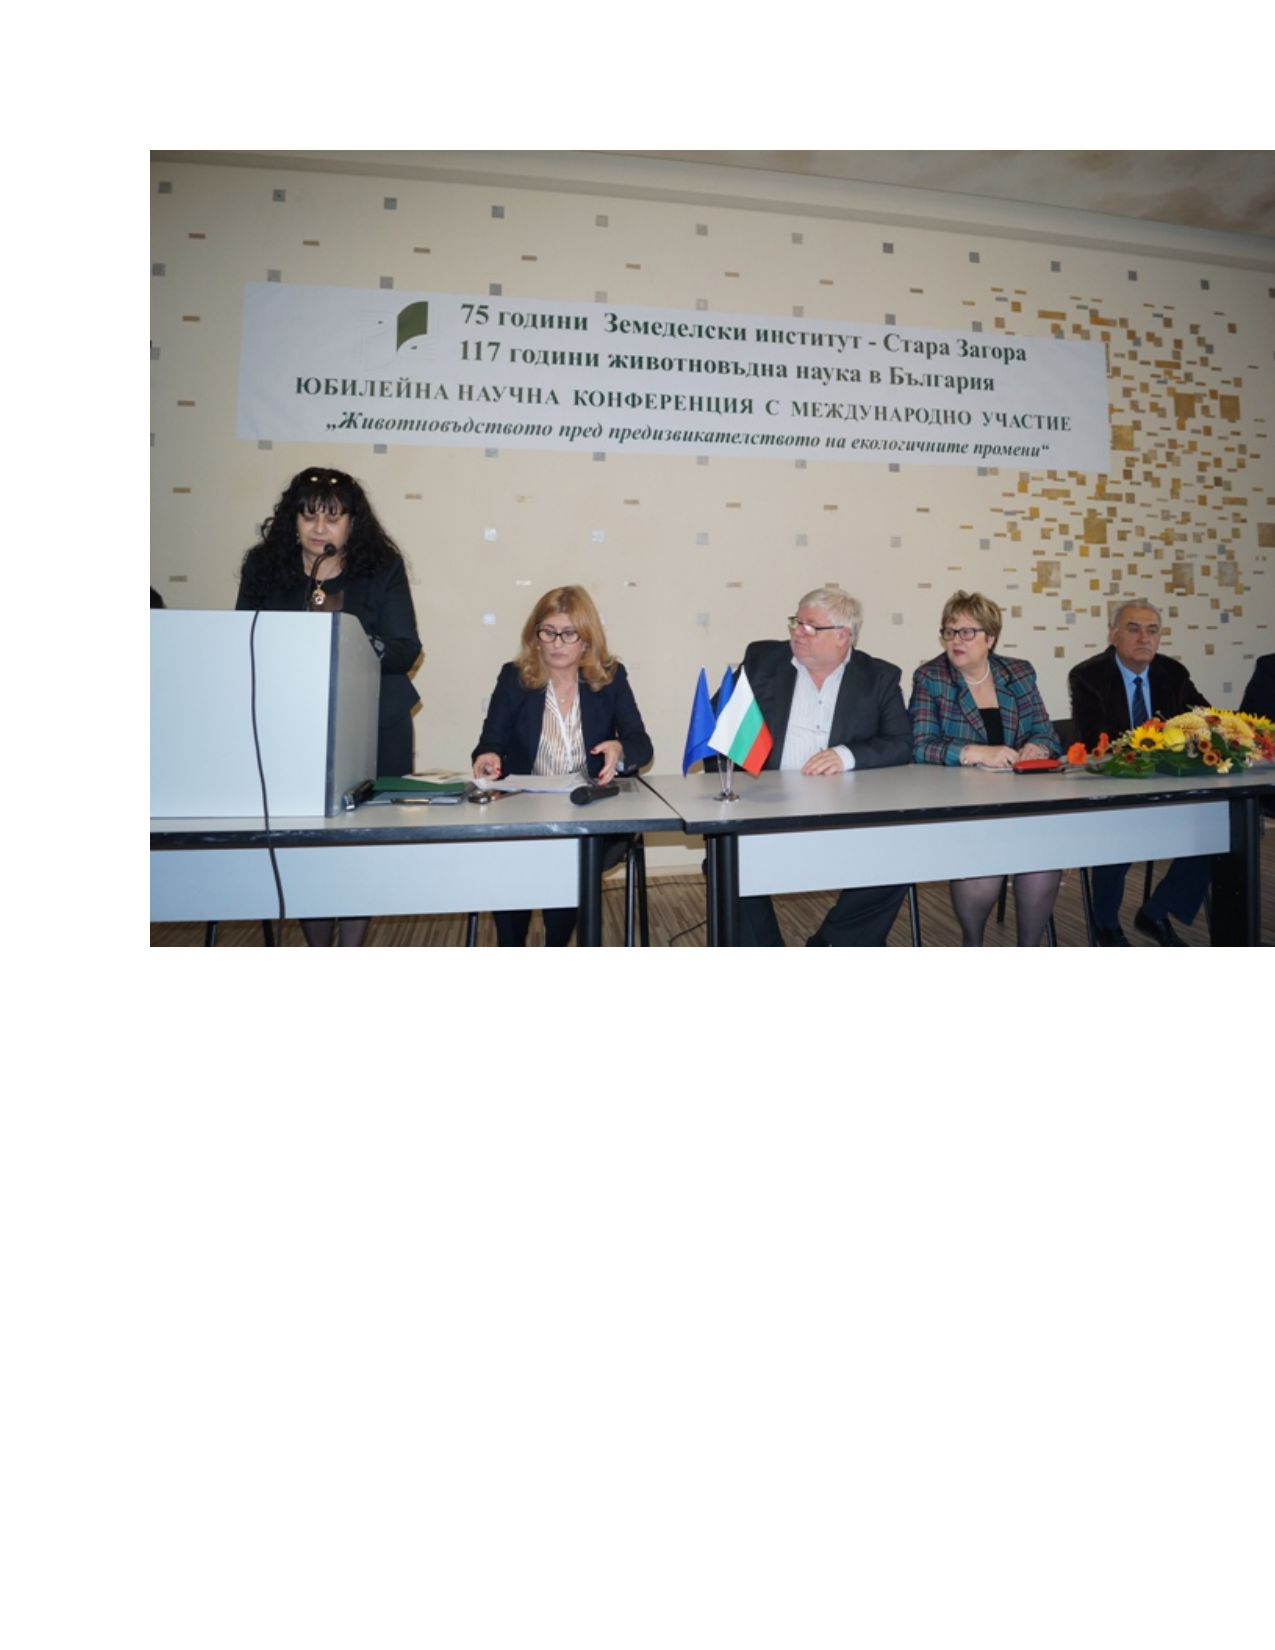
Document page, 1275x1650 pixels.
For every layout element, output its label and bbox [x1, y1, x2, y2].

picture [150, 150, 1275, 947]
